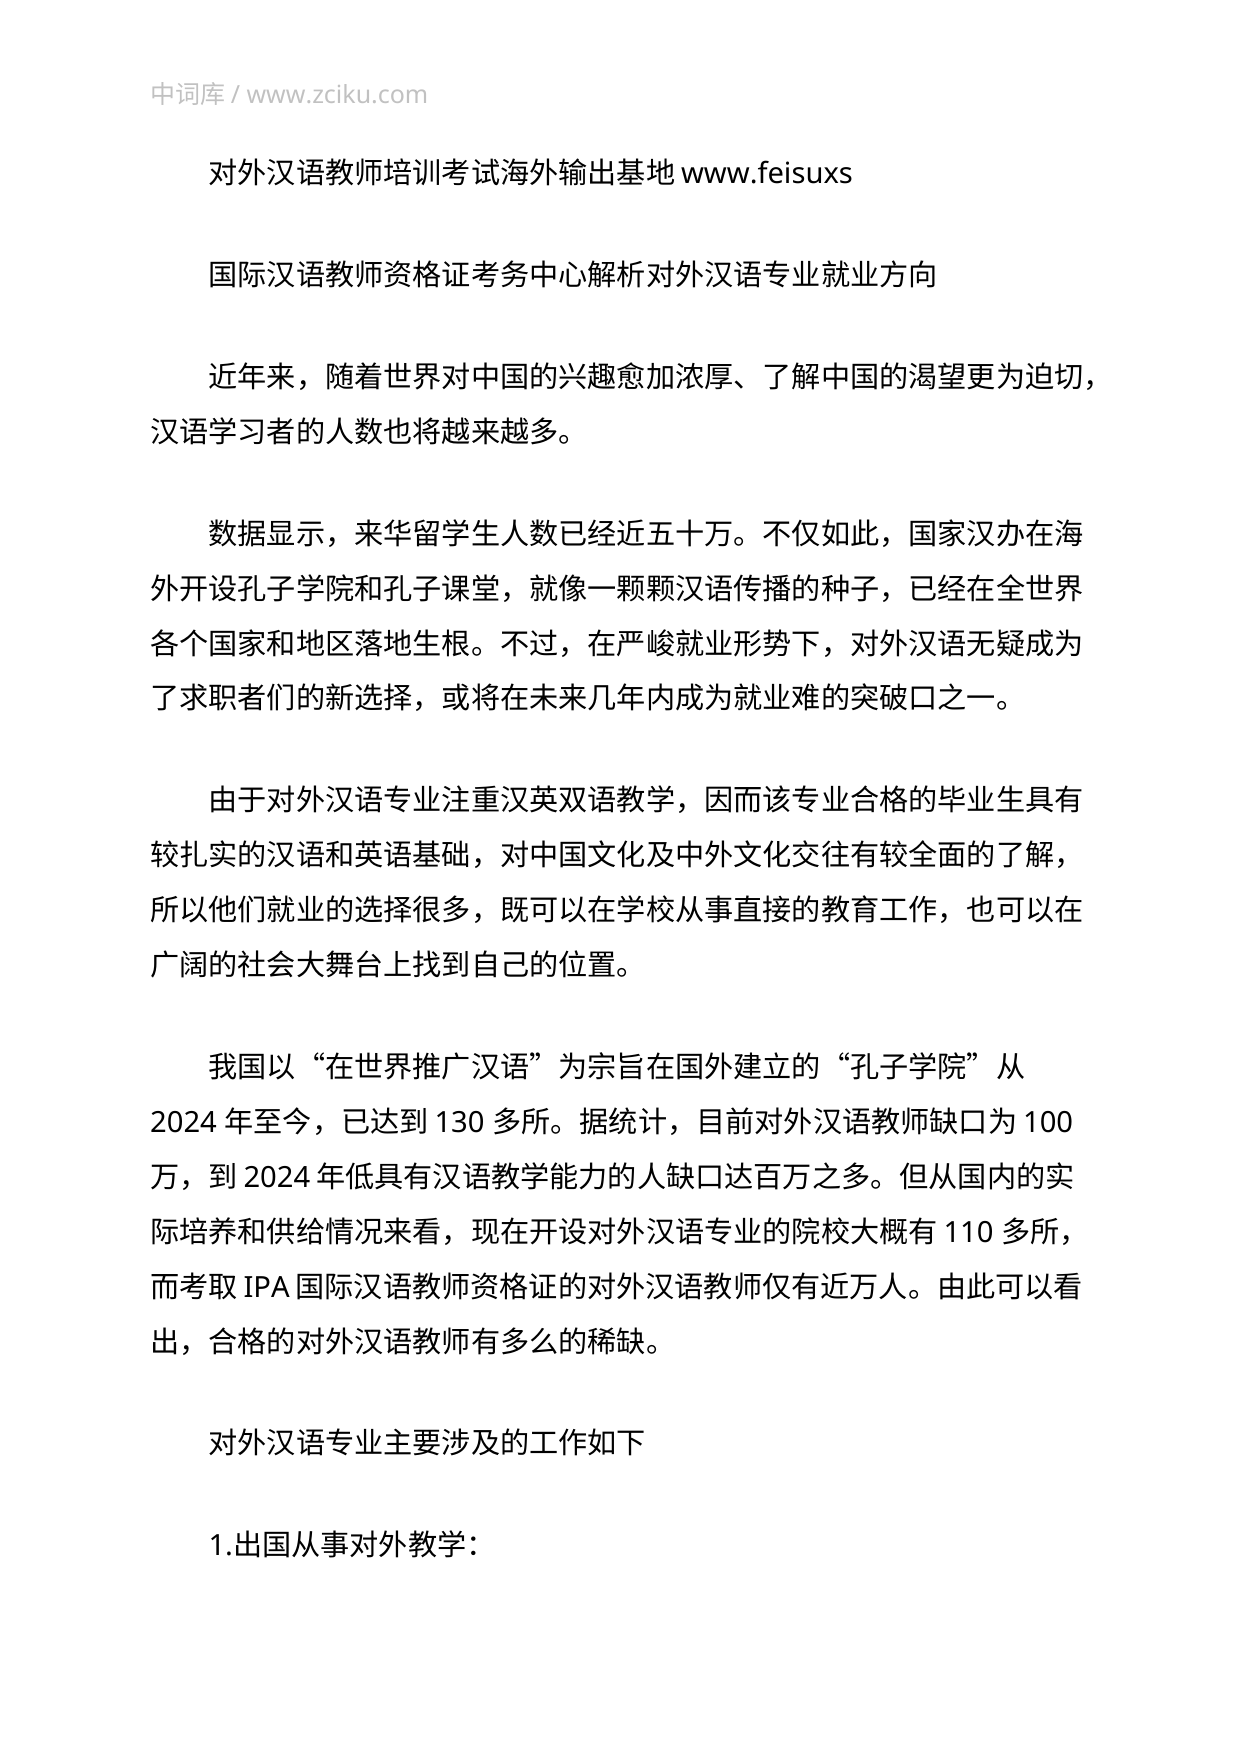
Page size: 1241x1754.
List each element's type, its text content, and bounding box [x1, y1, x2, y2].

text 对外汉语专业主要涉及的工作如下 [150, 1420, 1090, 1462]
text 数据显示，来华留学生人数已经近五十万。不仅如此，国家汉办在海外开设孔子学院和孔子课堂，就像一颗颗汉语传播的种子，已经在全世界各个国家和地区落地生根。不过，在严峻就业形势下，对外汉语无疑成为了求职者们的新选择，或将在未来几年内成为就业难的突破口之一。 [150, 510, 1090, 717]
text 国际汉语教师资格证考务中心解析对外汉语专业就业方向 [150, 252, 1090, 294]
text 我国以“在世界推广汉语”为宗旨在国外建立的“孔子学院”从2024 年至今，已达到130 多所。据统计，目前对外汉语教师缺口为100 万，到2024年低具有汉语教学能力的人缺口达百万之多。但从国内的实际培养和供给情况来看，现在开设对外汉语专业的院校大概有110 多所，而考取IPA国际汉语教师资格证的对外汉语教师仅有近万人。由此可以看出，合格的对外汉语教师有多么的稀缺。 [150, 1043, 1090, 1361]
text 1.出国从事对外教学： [150, 1522, 1090, 1564]
text 由于对外汉语专业注重汉英双语教学，因而该专业合格的毕业生具有较扎实的汉语和英语基础，对中国文化及中外文化交往有较全面的了解，所以他们就业的选择很多，既可以在学校从事直接的教育工作，也可以在广阔的社会大舞台上找到自己的位置。 [150, 777, 1090, 984]
text 近年来，随着世界对中国的兴趣愈加浓厚、了解中国的渴望更为迫切，汉语学习者的人数也将越来越多。 [150, 354, 1090, 451]
text 对外汉语教师培训考试海外输出基地www.feisuxs [150, 150, 1090, 192]
